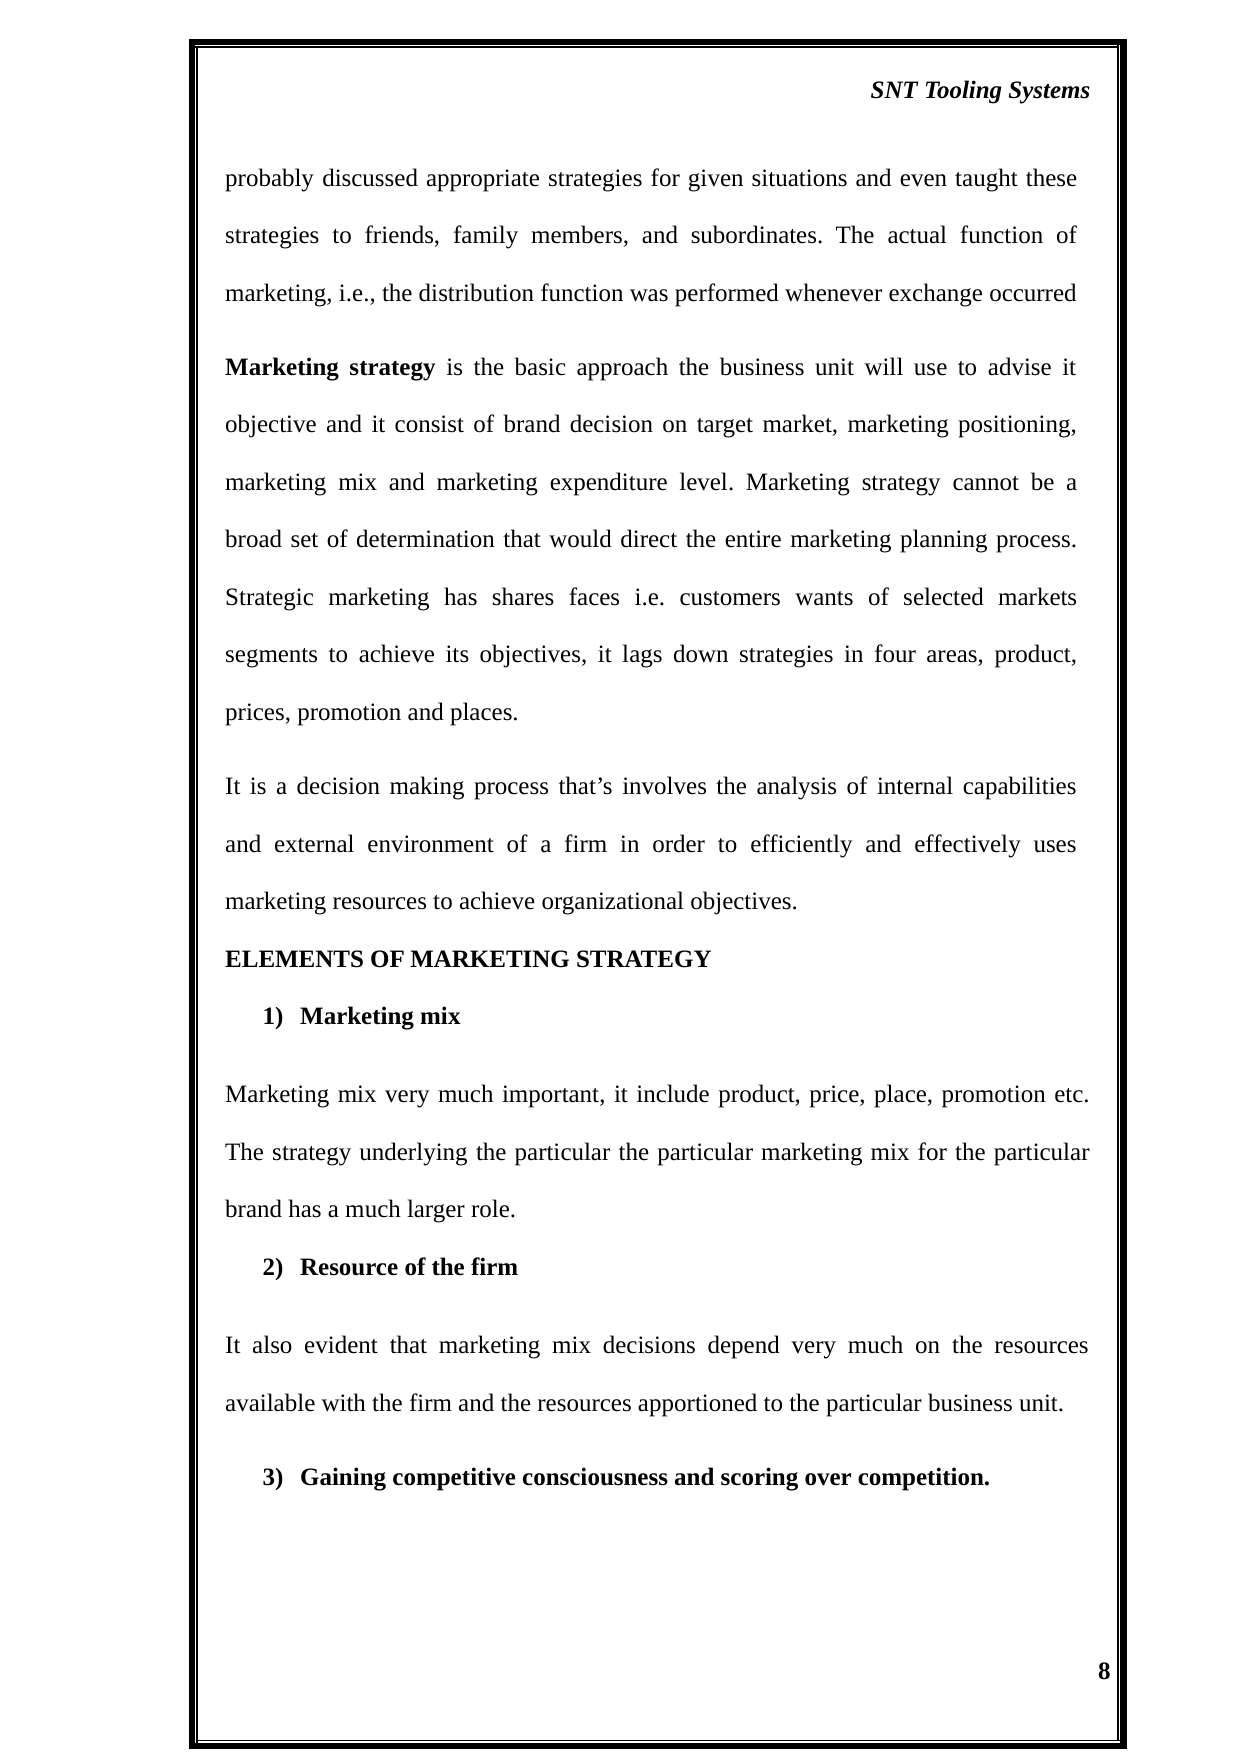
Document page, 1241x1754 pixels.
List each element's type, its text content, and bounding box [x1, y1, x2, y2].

text ELEMENTS OF MARKETING STRATEGY [225, 944, 1090, 972]
list Resource of the firm [262, 1252, 1090, 1281]
text It also evident that marketing mix decisions depend very much on the resources available with the firm and the resources apportioned to the particular business unit. [225, 1330, 1090, 1417]
list Gaining competitive consciousness and scoring over competition. [262, 1462, 1090, 1491]
text It is a decision making process that’s involves the analysis of internal capabilities and external environment of a firm in order to efficiently and effectively uses marketing resources to achieve organizational objectives. [225, 771, 1078, 915]
list Marketing mix [262, 1001, 1090, 1030]
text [225, 163, 1078, 307]
text Marketing mix very much important, it include product, price, place, promotion etc. The strategy underlying the particular the particular marketing mix for the particular brand has a much larger role. [225, 1079, 1090, 1223]
text Marketing strategy is the basic approach the business unit will use to advise it objective and it consist of brand decision on target market, marketing positioning, marketing mix and marketing expenditure level. Marketing strategy cannot be a broad set of determination that would direct the entire marketing planning process. Strategic marketing has shares faces i.e. customers wants of selected markets segments to achieve its objectives, it lags down strategies in four areas, product, prices, promotion and places. [225, 352, 1078, 726]
